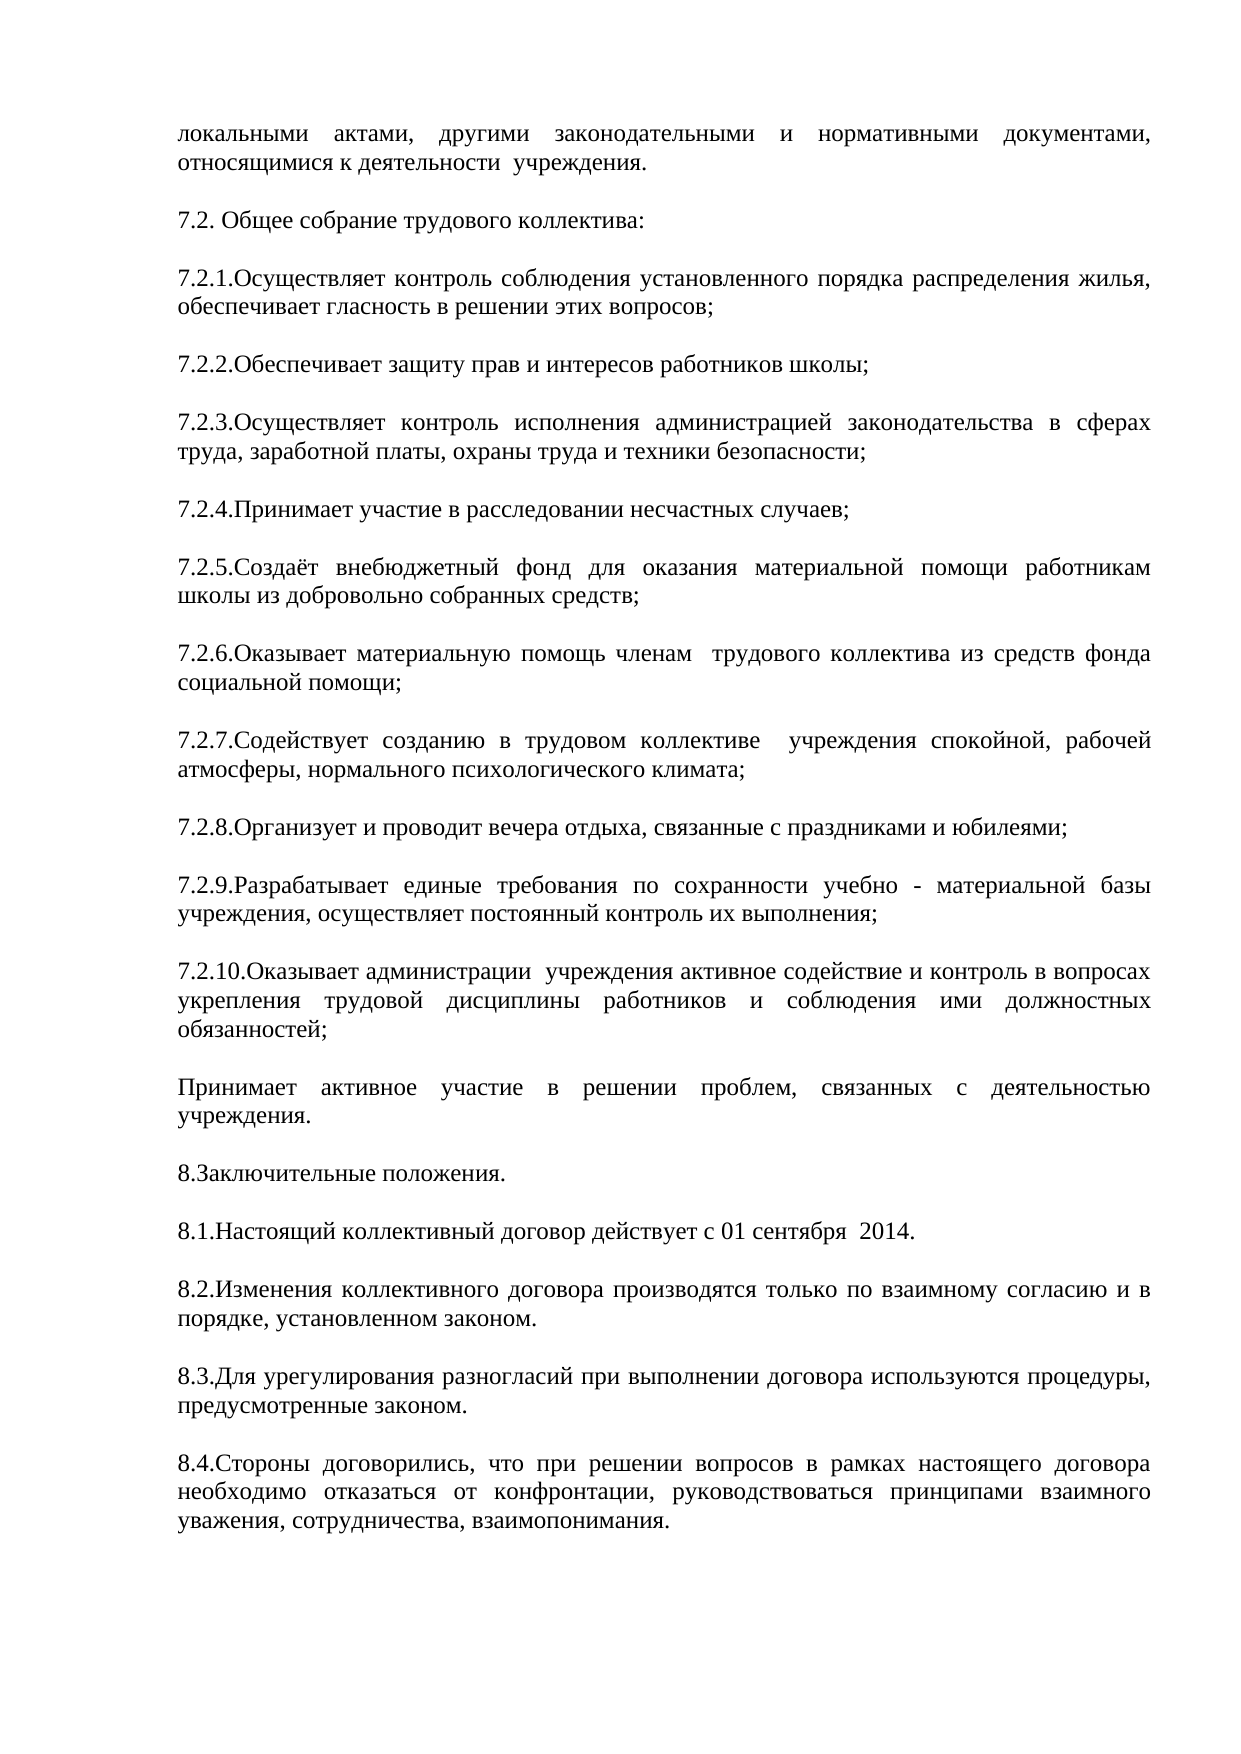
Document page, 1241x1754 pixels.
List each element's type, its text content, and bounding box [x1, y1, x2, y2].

text 8.2.Изменения коллективного договора производятся только по взаимному согласию и в порядке, установленном законом. [177, 1274, 1152, 1332]
text 7.2.7.Содействует созданию в трудовом коллективе учреждения спокойной, рабочей атмосферы, нормального психологического климата; [177, 725, 1152, 783]
text 7.2. Общее собрание трудового коллектива: [177, 205, 1152, 233]
text 8.1.Настоящий коллективный договор действует с 01 сентября 2014. [177, 1216, 1152, 1245]
text 8.4.Стороны договорились, что при решении вопросов в рамках настоящего договора необходимо отказаться от конфронтации, руководствоваться принципами взаимного уважения, сотрудничества, взаимопонимания. [177, 1448, 1152, 1534]
text 7.2.4.Принимает участие в расследовании несчастных случаев; [177, 494, 1152, 523]
text 7.2.8.Организует и проводит вечера отдыха, связанные с праздниками и юбилеями; [177, 812, 1152, 841]
text 7.2.10.Оказывает администрации учреждения активное содействие и контроль в вопросах укрепления трудовой дисциплины работников и соблюдения ими должностных обязанностей; [177, 956, 1152, 1043]
text 7.2.9.Разрабатывает единые требования по сохранности учебно - материальной базы учреждения, осуществляет постоянный контроль их выполнения; [177, 870, 1152, 927]
text 8.3.Для урегулирования разногласий при выполнении договора используются процедуры, предусмотренные законом. [177, 1361, 1152, 1418]
text 7.2.6.Оказывает материальную помощь членам трудового коллектива из средств фонда социальной помощи; [177, 638, 1152, 696]
text 7.2.3.Осуществляет контроль исполнения администрацией законодательства в сферах труда, заработной платы, охраны труда и техники безопасности; [177, 407, 1152, 465]
text Принимает активное участие в решении проблем, связанных с деятельностью учреждения. [177, 1072, 1152, 1129]
text 7.2.1.Осуществляет контроль соблюдения установленного порядка распределения жилья, обеспечивает гласность в решении этих вопросов; [177, 263, 1152, 320]
text 7.2.2.Обеспечивает защиту прав и интересов работников школы; [177, 349, 1152, 378]
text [177, 118, 1152, 176]
text 7.2.5.Создаёт внебюджетный фонд для оказания материальной помощи работникам школы из добровольно собранных средств; [177, 552, 1152, 609]
text 8.Заключительные положения. [177, 1158, 1152, 1187]
